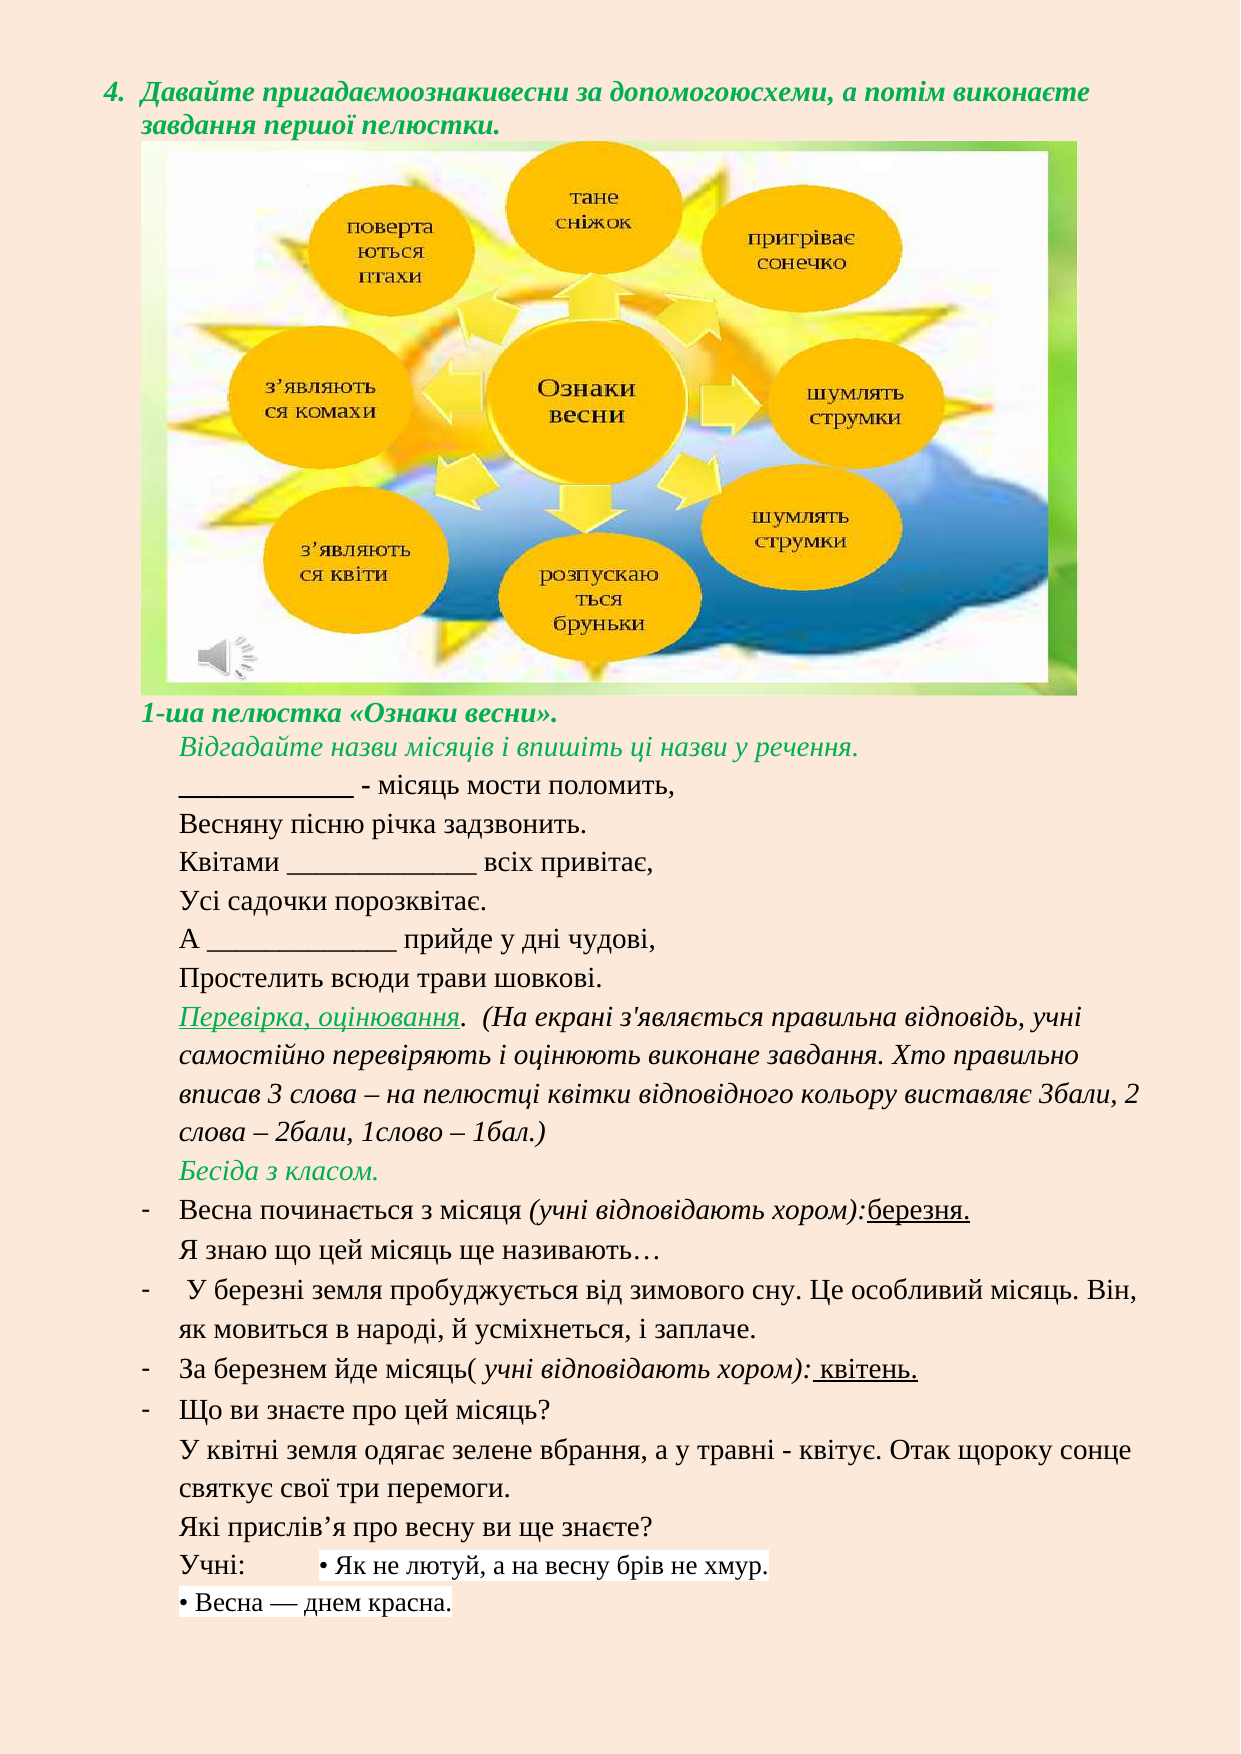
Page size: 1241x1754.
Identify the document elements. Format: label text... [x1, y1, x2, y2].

list Весняну пісню річка задзвонить. [178, 806, 1152, 839]
list За березнем йде місяць( учні відповідають хором): квітень. [141, 1350, 1152, 1386]
text 1-ша пелюстка «Ознаки весни». [141, 695, 1152, 729]
list У березні земля пробуджується від зимового сну. Це особливий місяць. Він, як мовиться в народі, й усміхнеться, і заплаче. [141, 1271, 1152, 1345]
list Весна починається з місяця (учні відповідають хором):березня. [141, 1191, 1152, 1227]
list Я знаю що цей місяць ще називають… [178, 1232, 1152, 1266]
list Простелить всюди трави шовкові. [178, 960, 1152, 994]
list вписав 3 слова – на пелюстці квітки відповідного кольору виставляє 3бали, 2 слова – 2бали, 1слово – 1бал.) [178, 1076, 1152, 1148]
list Відгадайте назви місяців і впишіть ці назви у речення. [178, 729, 1152, 762]
list Учні: • Як не лютуй, а на весну брів не хмур. • Весна — днем красна. [178, 1547, 1152, 1617]
list Перевірка, оцінювання. (На екрані з'являється правильна відповідь, учні самостійно перевіряють і оцінюють виконане завдання. Хто правильно [178, 999, 1152, 1071]
list Які прислів’я про весну ви ще знаєте? [178, 1509, 1152, 1542]
picture [141, 141, 1079, 696]
list Що ви знаєте про цей місяць? [141, 1391, 1152, 1427]
list Квітами _____________ всіх привітає, [178, 844, 1152, 878]
list Давайте пригадаємоознакивесни за допомогоюсхеми, а потім виконаєте завдання першої пелюстки. [103, 74, 1152, 141]
list Усі садочки порозквітає. [178, 883, 1152, 917]
list У квітні земля одягає зелене вбрання, а у травні - квітує. Отак щороку сонце святкує свої три перемоги. [178, 1432, 1152, 1504]
list А _____________ прийде у дні чудові, [178, 922, 1152, 955]
list ____________ - місяць мости поломить, [178, 767, 1152, 801]
list Бесіда з класом. [178, 1153, 1152, 1186]
